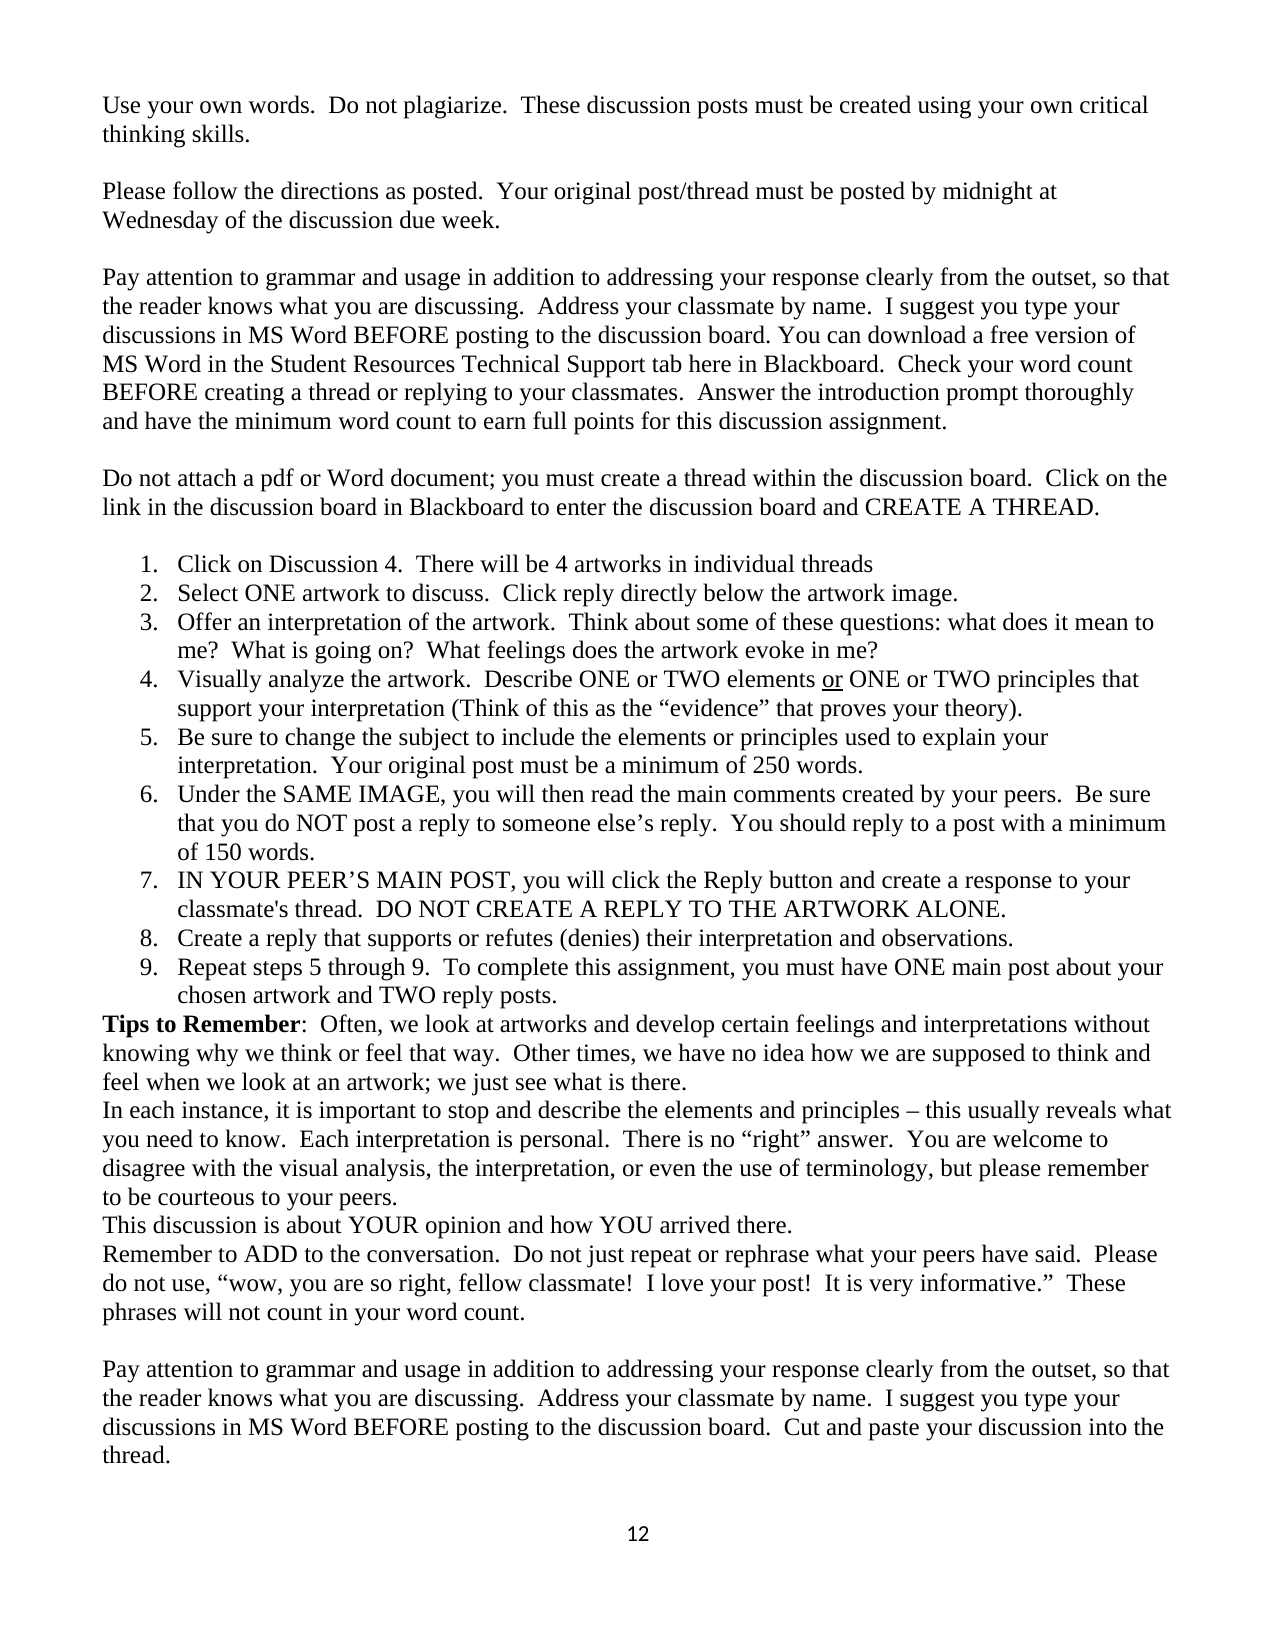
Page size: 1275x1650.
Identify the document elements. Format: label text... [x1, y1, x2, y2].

list Under the SAME IMAGE, you will then read the main comments created by your peers. Be sure that you do NOT post a reply to someone else’s reply. You should reply to a post with a minimum of 150 words. [139, 779, 1173, 866]
text This discussion is about YOUR opinion and how YOU arrived there. [102, 1211, 1173, 1239]
list Visually analyze the artwork. Describe ONE or TWO elements or ONE or TWO principles that support your interpretation (Think of this as the “evidence” that proves your theory). [139, 664, 1173, 722]
text Please follow the directions as posted. Your original post/thread must be posted by midnight at Wednesday of the discussion due week. [102, 176, 1173, 234]
list Create a reply that supports or refutes (denies) their interpretation and observations. [139, 923, 1173, 952]
text Remember to ADD to the conversation. Do not just repeat or rephrase what your peers have said. Please do not use, “wow, you are so right, fellow classmate! I love your post! It is very informative.” These phrases will not count in your word count. [102, 1239, 1173, 1326]
text Use your own words. Do not plagiarize. These discussion posts must be created using your own critical thinking skills. [102, 90, 1173, 147]
text Tips to Remember: Often, we look at artworks and develop certain feelings and interpretations without knowing why we think or feel that way. Other times, we have no idea how we are supposed to think and feel when we look at an artwork; we just see what is there. [102, 1009, 1173, 1096]
text Pay attention to grammar and usage in addition to addressing your response clearly from the outset, so that the reader knows what you are discussing. Address your classmate by name. I suggest you type your discussions in MS Word BEFORE posting to the discussion board. You can download a free version of MS Word in the Student Resources Technical Support tab here in Blackboard. Check your word count BEFORE creating a thread or replying to your classmates. Answer the introduction prompt thoroughly and have the minimum word count to earn full points for this discussion assignment. [102, 262, 1173, 435]
list Click on Discussion 4. There will be 4 artworks in individual threads [139, 549, 1173, 578]
list Select ONE artwork to discuss. Click reply directly below the artwork image. [139, 578, 1173, 607]
list IN YOUR PEER’S MAIN POST, you will click the Reply button and create a response to your classmate's thread. DO NOT CREATE A REPLY TO THE ARTWORK ALONE. [139, 866, 1173, 923]
list Offer an interpretation of the artwork. Think about some of these questions: what does it mean to me? What is going on? What feelings does the artwork evoke in me? [139, 607, 1173, 664]
text Do not attach a pdf or Word document; you must create a thread within the discussion board. Click on the link in the discussion board in Blackboard to enter the discussion board and CREATE A THREAD. [102, 463, 1173, 521]
text In each instance, it is important to stop and describe the elements and principles – this usually reveals what you need to know. Each interpretation is personal. There is no “right” answer. You are welcome to disagree with the visual analysis, the interpretation, or even the use of terminology, but please remember to be courteous to your peers. [102, 1096, 1173, 1211]
list Be sure to change the subject to include the elements or principles used to explain your interpretation. Your original post must be a minimum of 250 words. [139, 722, 1173, 779]
text Pay attention to grammar and usage in addition to addressing your response clearly from the outset, so that the reader knows what you are discussing. Address your classmate by name. I suggest you type your discussions in MS Word BEFORE posting to the discussion board. Cut and paste your discussion into the thread. [102, 1354, 1173, 1469]
list Repeat steps 5 through 9. To complete this assignment, you must have ONE main post about your chosen artwork and TWO reply posts. [139, 952, 1173, 1009]
